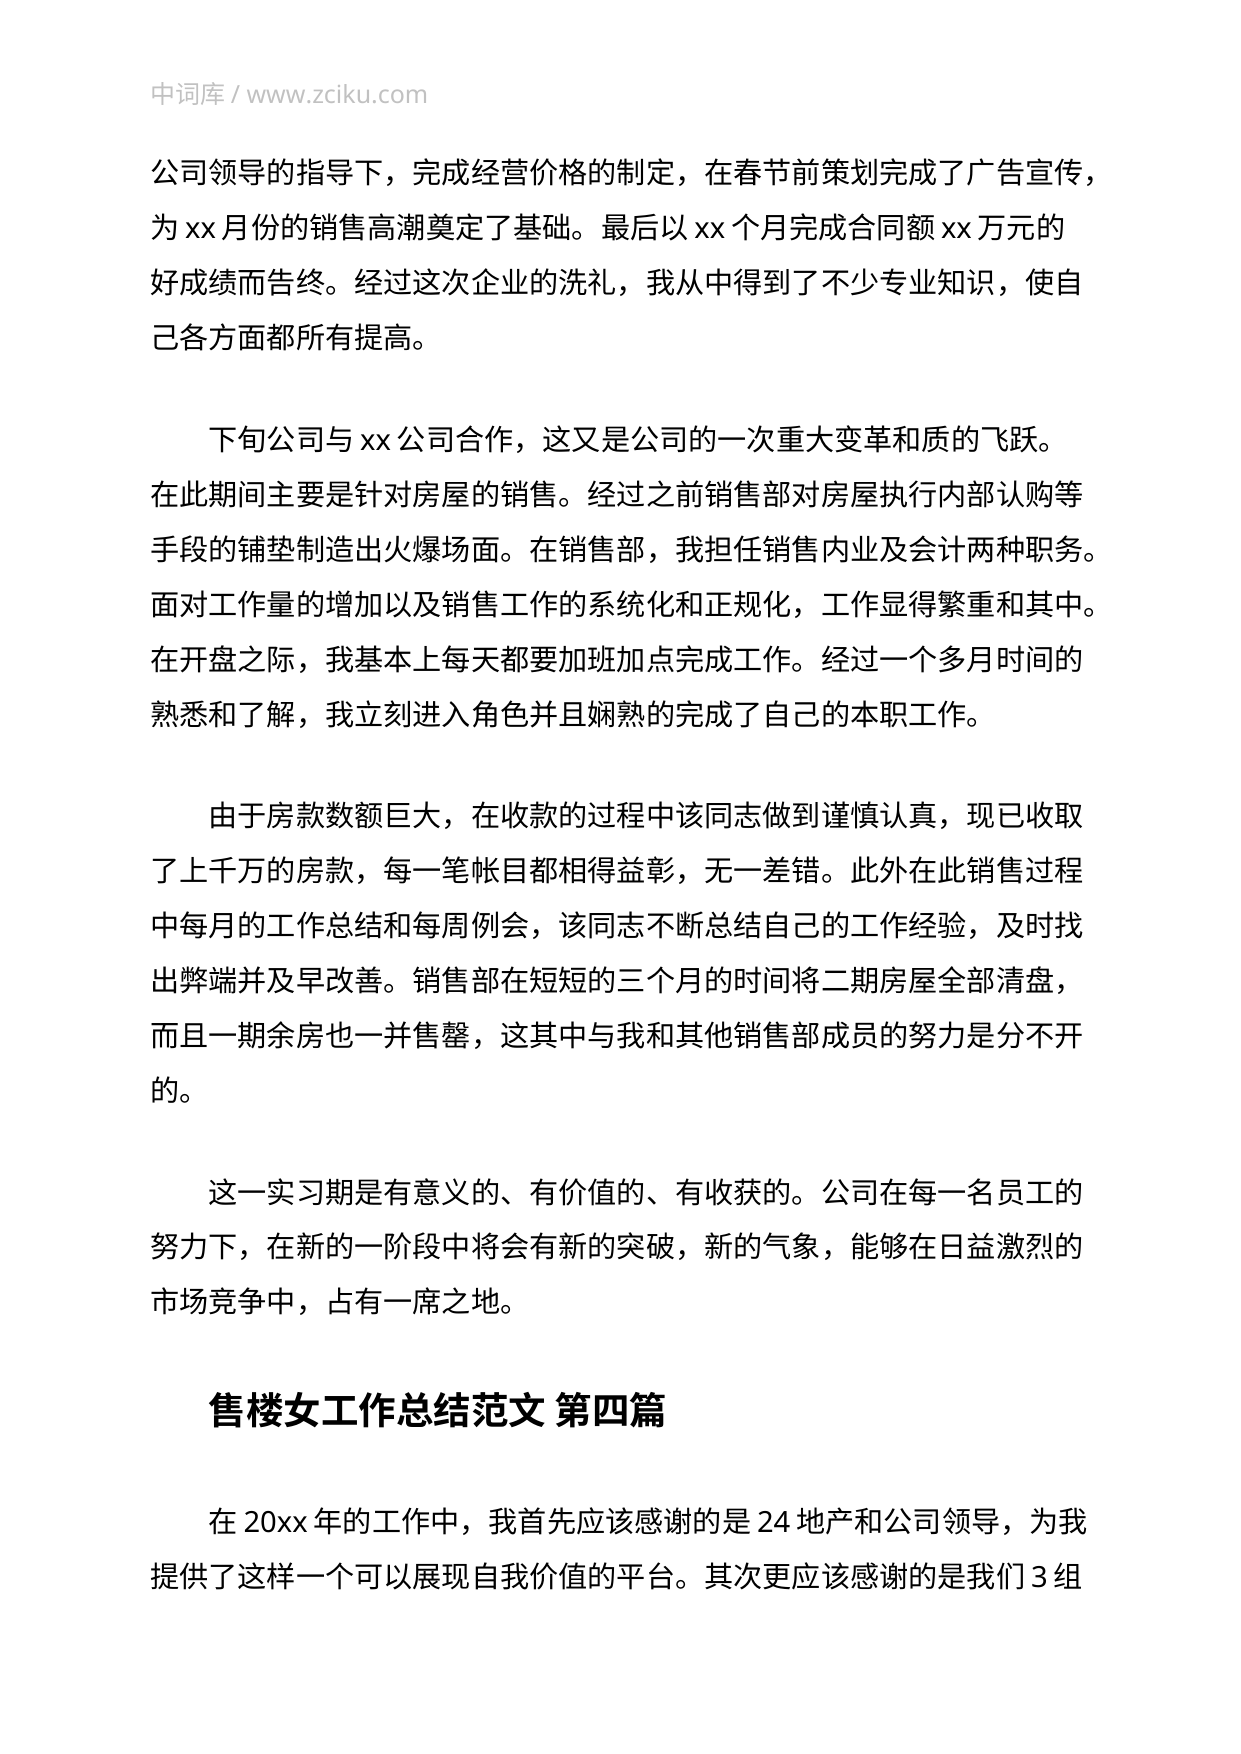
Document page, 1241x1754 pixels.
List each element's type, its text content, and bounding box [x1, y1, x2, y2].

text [150, 1498, 1090, 1596]
text 由于房款数额巨大，在收款的过程中该同志做到谨慎认真，现已收取了上千万的房款，每一笔帐目都相得益彰，无一差错。此外在此销售过程中每月的工作总结和每周例会，该同志不断总结自己的工作经验，及时找出弊端并及早改善。销售部在短短的三个月的时间将二期房屋全部清盘，而且一期余房也一并售罄，这其中与我和其他销售部成员的努力是分不开的。 [150, 793, 1090, 1110]
text 售楼女工作总结范文 第四篇 [150, 1381, 1090, 1435]
text 下旬公司与xx公司合作，这又是公司的一次重大变革和质的飞跃。在此期间主要是针对房屋的销售。经过之前销售部对房屋执行内部认购等手段的铺垫制造出火爆场面。在销售部，我担任销售内业及会计两种职务。面对工作量的增加以及销售工作的系统化和正规化，工作显得繁重和其中。在开盘之际，我基本上每天都要加班加点完成工作。经过一个多月时间的熟悉和了解，我立刻进入角色并且娴熟的完成了自己的本职工作。 [150, 417, 1090, 733]
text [150, 150, 1090, 357]
text 这一实习期是有意义的、有价值的、有收获的。公司在每一名员工的努力下，在新的一阶段中将会有新的突破，新的气象，能够在日益激烈的市场竞争中，占有一席之地。 [150, 1169, 1090, 1321]
